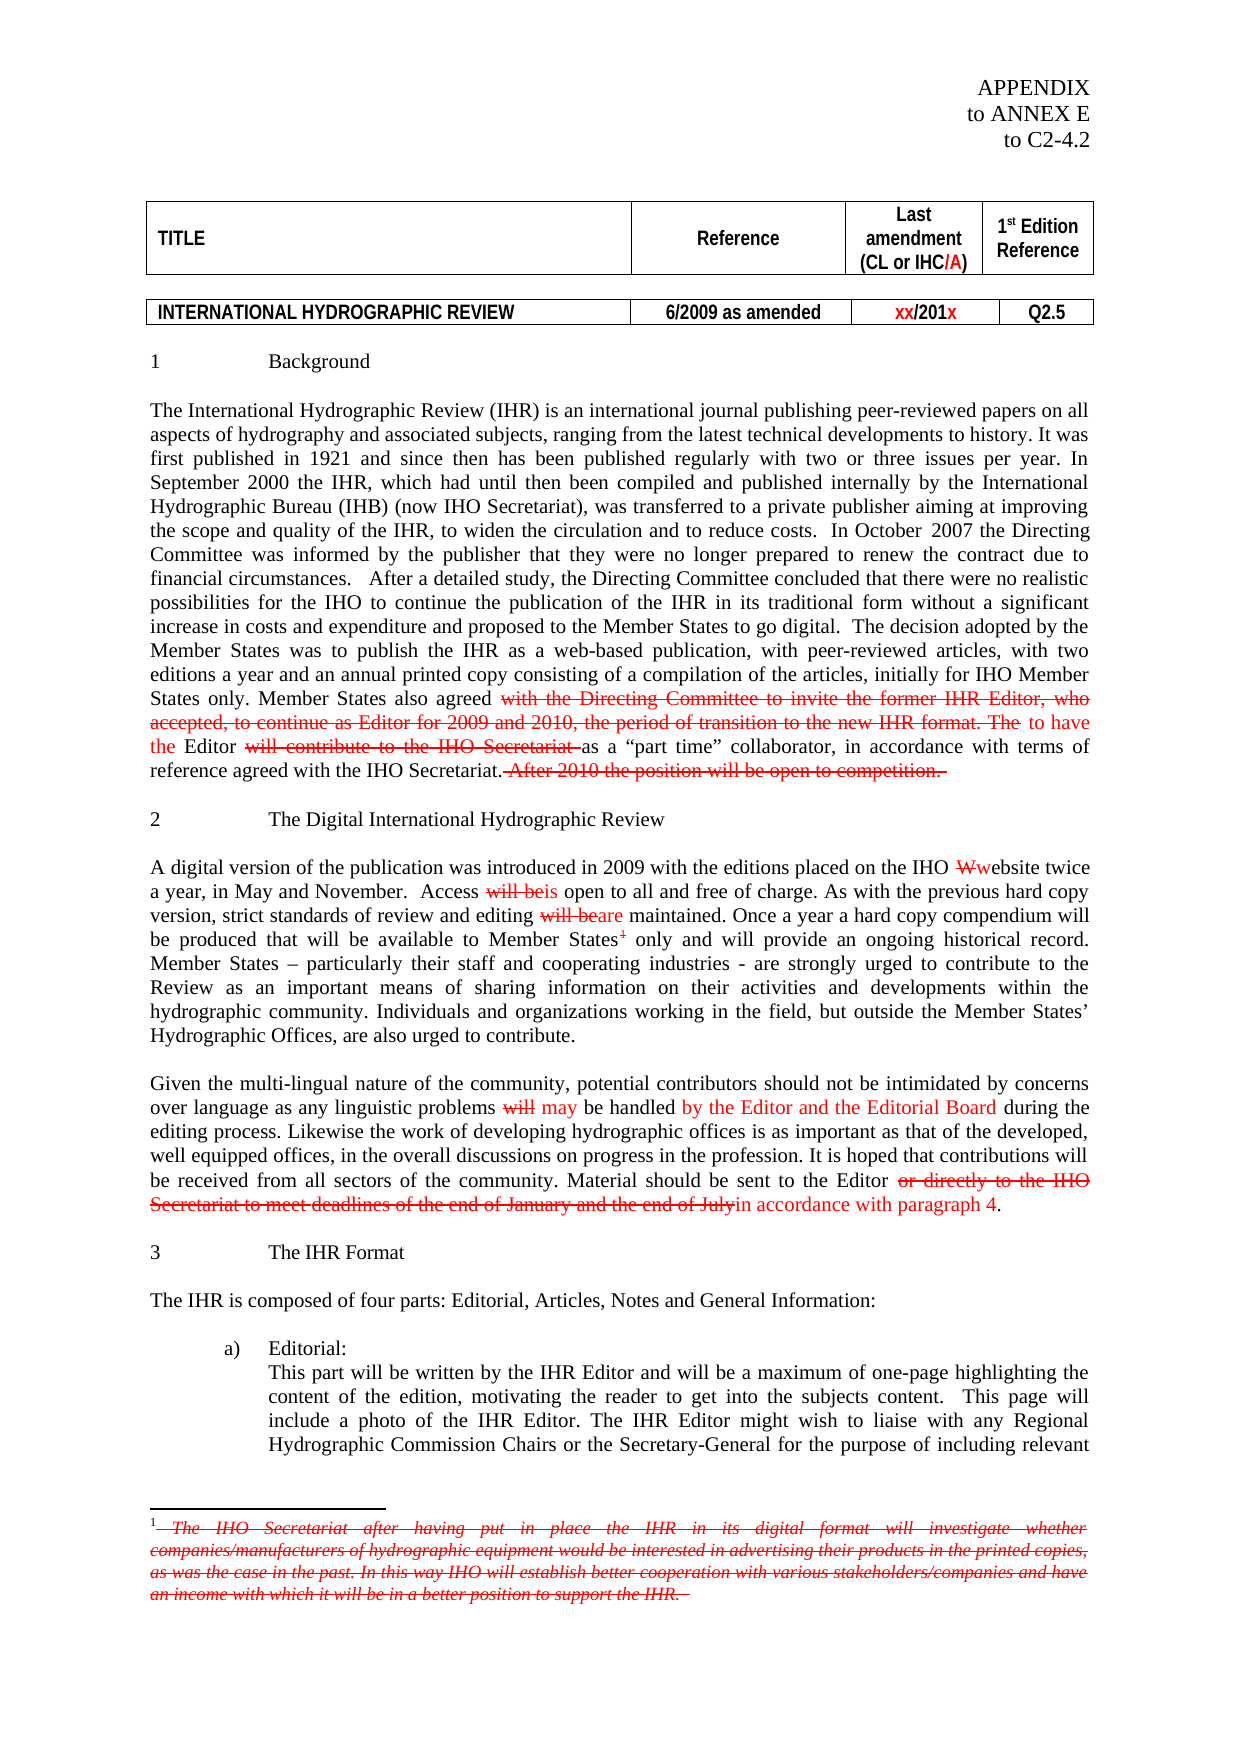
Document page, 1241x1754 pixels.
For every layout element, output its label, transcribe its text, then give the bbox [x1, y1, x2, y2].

table_header 1st Edition Reference [983, 202, 1093, 274]
text The IHR is composed of four parts: Editorial, Articles, Notes and General Information: [150, 1288, 1090, 1312]
table_header Reference [632, 202, 845, 274]
text A digital version of the publication was introduced in 2009 with the editions placed on the IHO Wwebsite twice a year, in May and November. Access will beis open to all and free of charge. As with the previous hard copy version, strict standards of review and editing will beare maintained. Once a year a hard copy compendium will be produced that will be available to Member States only and will provide an ongoing historical record. Member States – particularly their staff and cooperating industries - are strongly urged to contribute to the Review as an important means of sharing information on their activities and developments within the hydrographic community. Individuals and organizations working in the field, but outside the Member States’ Hydrographic Offices, are also urged to contribute. [150, 855, 1090, 1047]
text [268, 1360, 1090, 1456]
text 3 The IHR Format [150, 1240, 1090, 1264]
table_header Q2.5 [1000, 300, 1093, 324]
table_header INTERNATIONAL HYDROGRAPHIC REVIEW [147, 300, 630, 324]
table_header xx/201x [852, 300, 999, 324]
text 2 The Digital International Hydrographic Review [150, 807, 1090, 831]
table_header Last amendment (CL or IHC/A) [846, 202, 982, 274]
text The International Hydrographic Review (IHR) is an international journal publishing peer-reviewed papers on all aspects of hydrography and associated subjects, ranging from the latest technical developments to history. It was first published in 1921 and since then has been published regularly with two or three issues per year. In September 2000 the IHR, which had until then been compiled and published internally by the International Hydrographic Bureau (IHB) (now IHO Secretariat), was transferred to a private publisher aiming at improving the scope and quality of the IHR, to widen the circulation and to reduce costs. In October 2007 the Directing Committee was informed by the publisher that they were no longer prepared to renew the contract due to financial circumstances. After a detailed study, the Directing Committee concluded that there were no realistic possibilities for the IHO to continue the publication of the IHR in its traditional form without a significant increase in costs and expenditure and proposed to the Member States to go digital. The decision adopted by the Member States was to publish the IHR as a web-based publication, with peer-reviewed articles, with two editions a year and an annual printed copy consisting of a compilation of the articles, initially for IHO Member States only. Member States also agreed with the Directing Committee to invite the former IHR Editor, who accepted, to continue as Editor for 2009 and 2010, the period of transition to the new IHR format. The to have the Editor will contribute to the IHO Secretariat as a “part time” collaborator, in accordance with terms of reference agreed with the IHO Secretariat. After 2010 the position will be open to competition. [150, 397, 1090, 782]
table_header TITLE [147, 202, 631, 274]
text a) Editorial: [224, 1336, 1090, 1360]
text 1 Background [150, 349, 1090, 373]
text Given the multi-lingual nature of the community, potential contributors should not be intimidated by concerns over language as any linguistic problems will may be handled by the Editor and the Editorial Board during the editing process. Likewise the work of developing hydrographic offices is as important as that of the developed, well equipped offices, in the overall discussions on progress in the profession. It is hoped that contributions will be received from all sectors of the community. Material should be sent to the Editor or directly to the IHO Secretariat to meet deadlines of the end of January and the end of Julyin accordance with paragraph 4. [150, 1071, 1090, 1216]
table_header 6/2009 as amended [631, 300, 851, 324]
